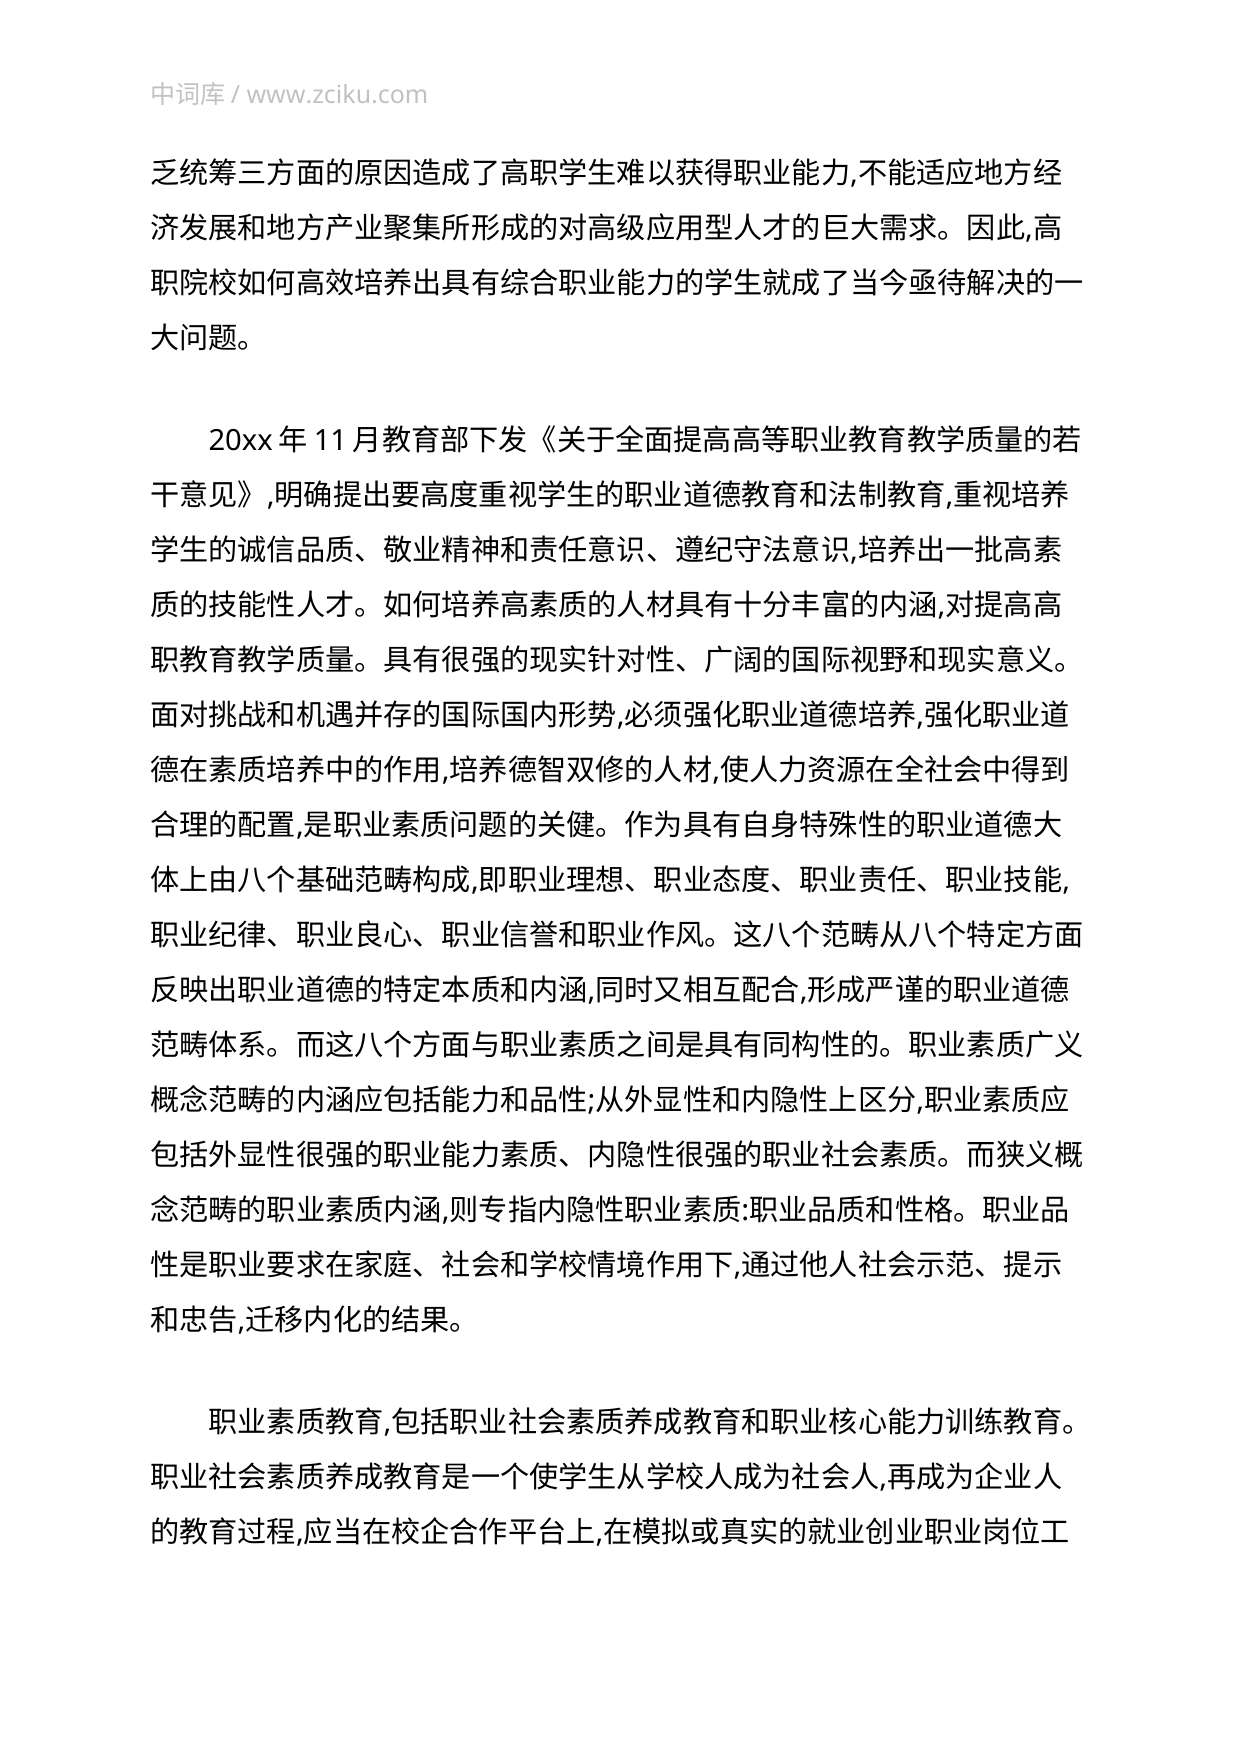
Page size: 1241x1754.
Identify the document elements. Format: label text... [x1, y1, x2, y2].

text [150, 150, 1090, 357]
text 20xx年11月教育部下发《关于全面提高高等职业教育教学质量的若干意见》,明确提出要高度重视学生的职业道德教育和法制教育,重视培养学生的诚信品质、敬业精神和责任意识、遵纪守法意识,培养出一批高素质的技能性人才。如何培养高素质的人材具有十分丰富的内涵,对提高高职教育教学质量。具有很强的现实针对性、广阔的国际视野和现实意义。面对挑战和机遇并存的国际国内形势,必须强化职业道德培养,强化职业道德在素质培养中的作用,培养德智双修的人材,使人力资源在全社会中得到合理的配置,是职业素质问题的关健。作为具有自身特殊性的职业道德大体上由八个基础范畴构成,即职业理想、职业态度、职业责任、职业技能,职业纪律、职业良心、职业信誉和职业作风。这八个范畴从八个特定方面反映出职业道德的特定本质和内涵,同时又相互配合,形成严谨的职业道德范畴体系。而这八个方面与职业素质之间是具有同构性的。职业素质广义概念范畴的内涵应包括能力和品性;从外显性和内隐性上区分,职业素质应包括外显性很强的职业能力素质、内隐性很强的职业社会素质。而狭义概念范畴的职业素质内涵,则专指内隐性职业素质:职业品质和性格。职业品性是职业要求在家庭、社会和学校情境作用下,通过他人社会示范、提示和忠告,迁移内化的结果。 [150, 417, 1090, 1339]
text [150, 1398, 1090, 1551]
